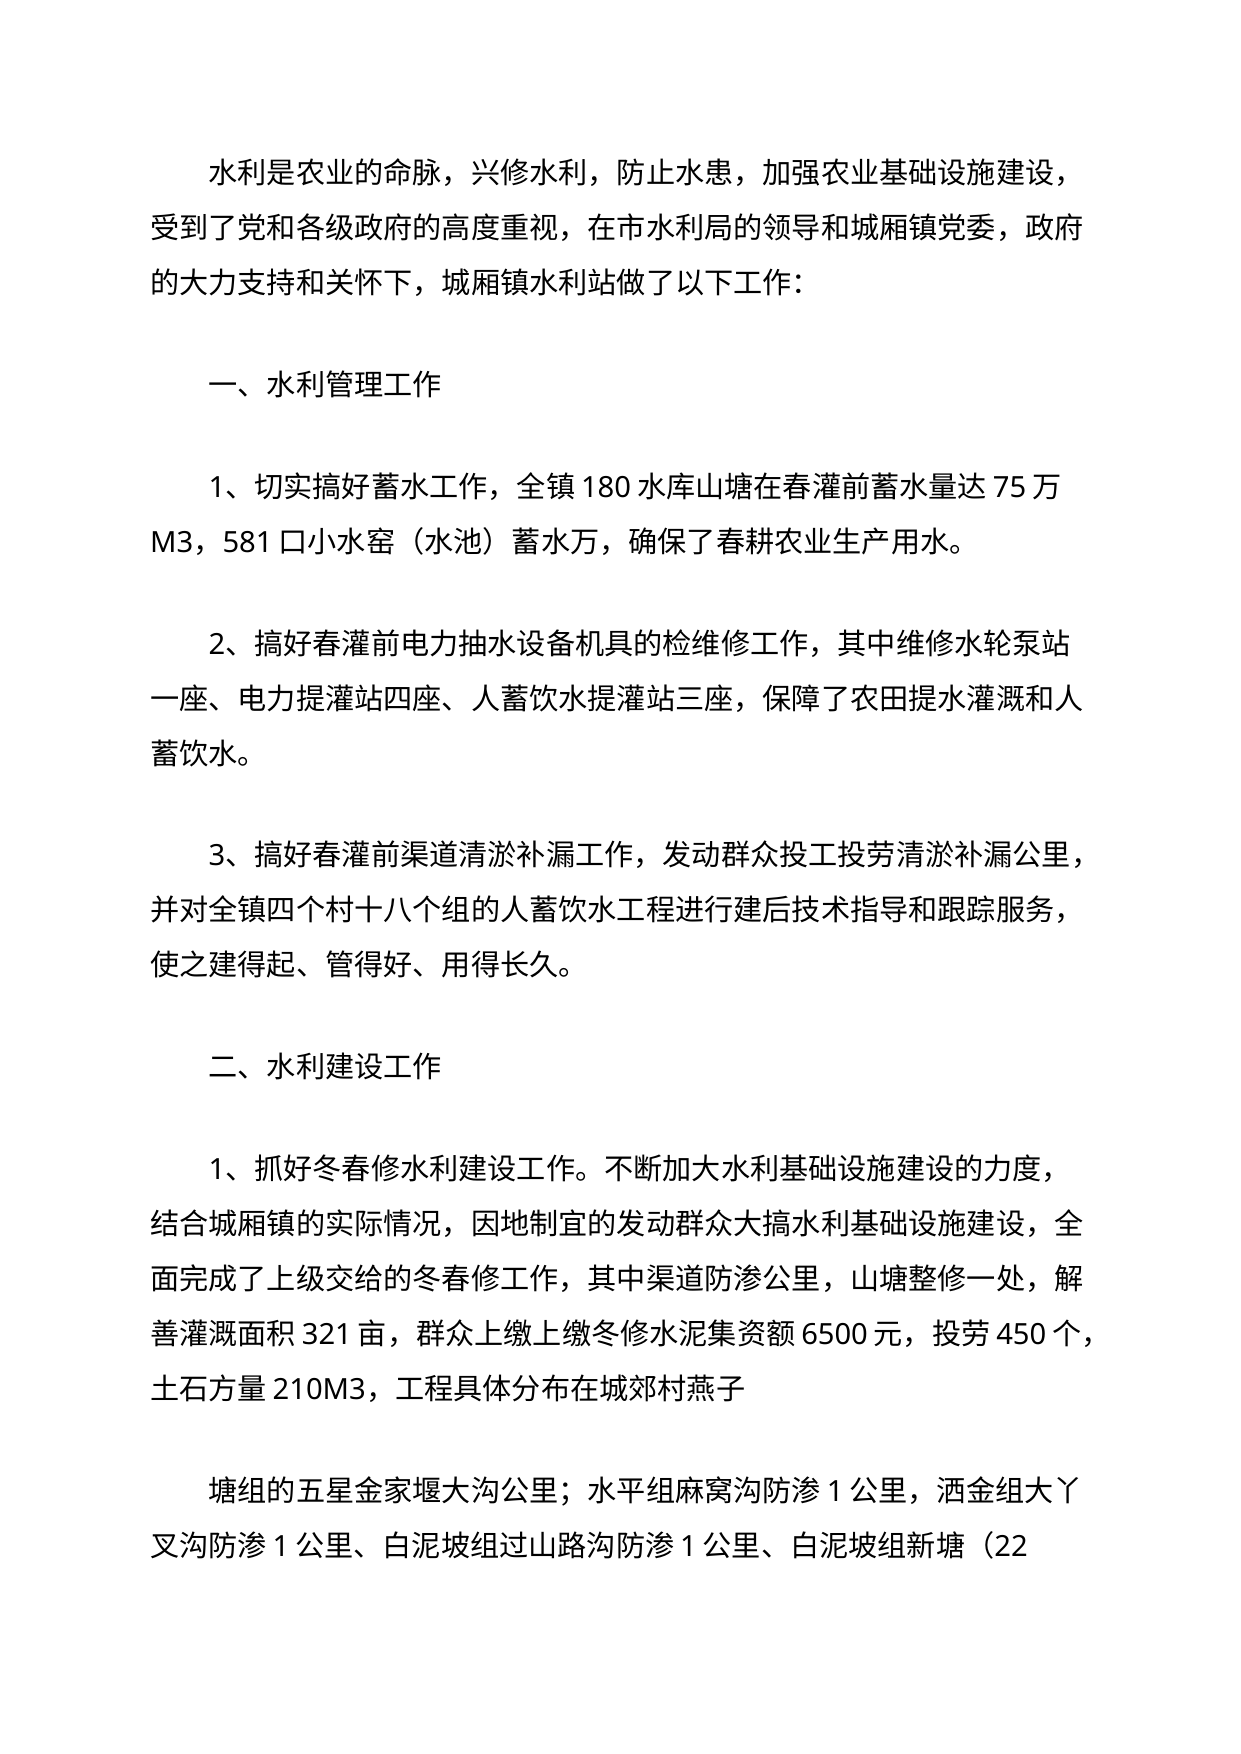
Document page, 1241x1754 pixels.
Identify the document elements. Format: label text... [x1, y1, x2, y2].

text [150, 1467, 1090, 1564]
text 1、抓好冬春修水利建设工作。不断加大水利基础设施建设的力度，结合城厢镇的实际情况，因地制宜的发动群众大搞水利基础设施建设，全面完成了上级交给的冬春修工作，其中渠道防渗公里，山塘整修一处，解善灌溉面积321亩，群众上缴上缴冬修水泥集资额6500元，投劳450个，土石方量210M3，工程具体分布在城郊村燕子 [150, 1145, 1090, 1408]
text 3、搞好春灌前渠道清淤补漏工作，发动群众投工投劳清淤补漏公里，并对全镇四个村十八个组的人蓄饮水工程进行建后技术指导和跟踪服务，使之建得起、管得好、用得长久。 [150, 832, 1090, 984]
text 1、切实搞好蓄水工作，全镇180水库山塘在春灌前蓄水量达75万M3，581口小水窑（水池）蓄水万，确保了春耕农业生产用水。 [150, 463, 1090, 561]
text 二、水利建设工作 [150, 1044, 1090, 1086]
text 水利是农业的命脉，兴修水利，防止水患，加强农业基础设施建设，受到了党和各级政府的高度重视，在市水利局的领导和城厢镇党委，政府的大力支持和关怀下，城厢镇水利站做了以下工作： [150, 150, 1090, 302]
text 一、水利管理工作 [150, 362, 1090, 404]
text 2、搞好春灌前电力抽水设备机具的检维修工作，其中维修水轮泵站一座、电力提灌站四座、人蓄饮水提灌站三座，保障了农田提水灌溉和人蓄饮水。 [150, 620, 1090, 772]
